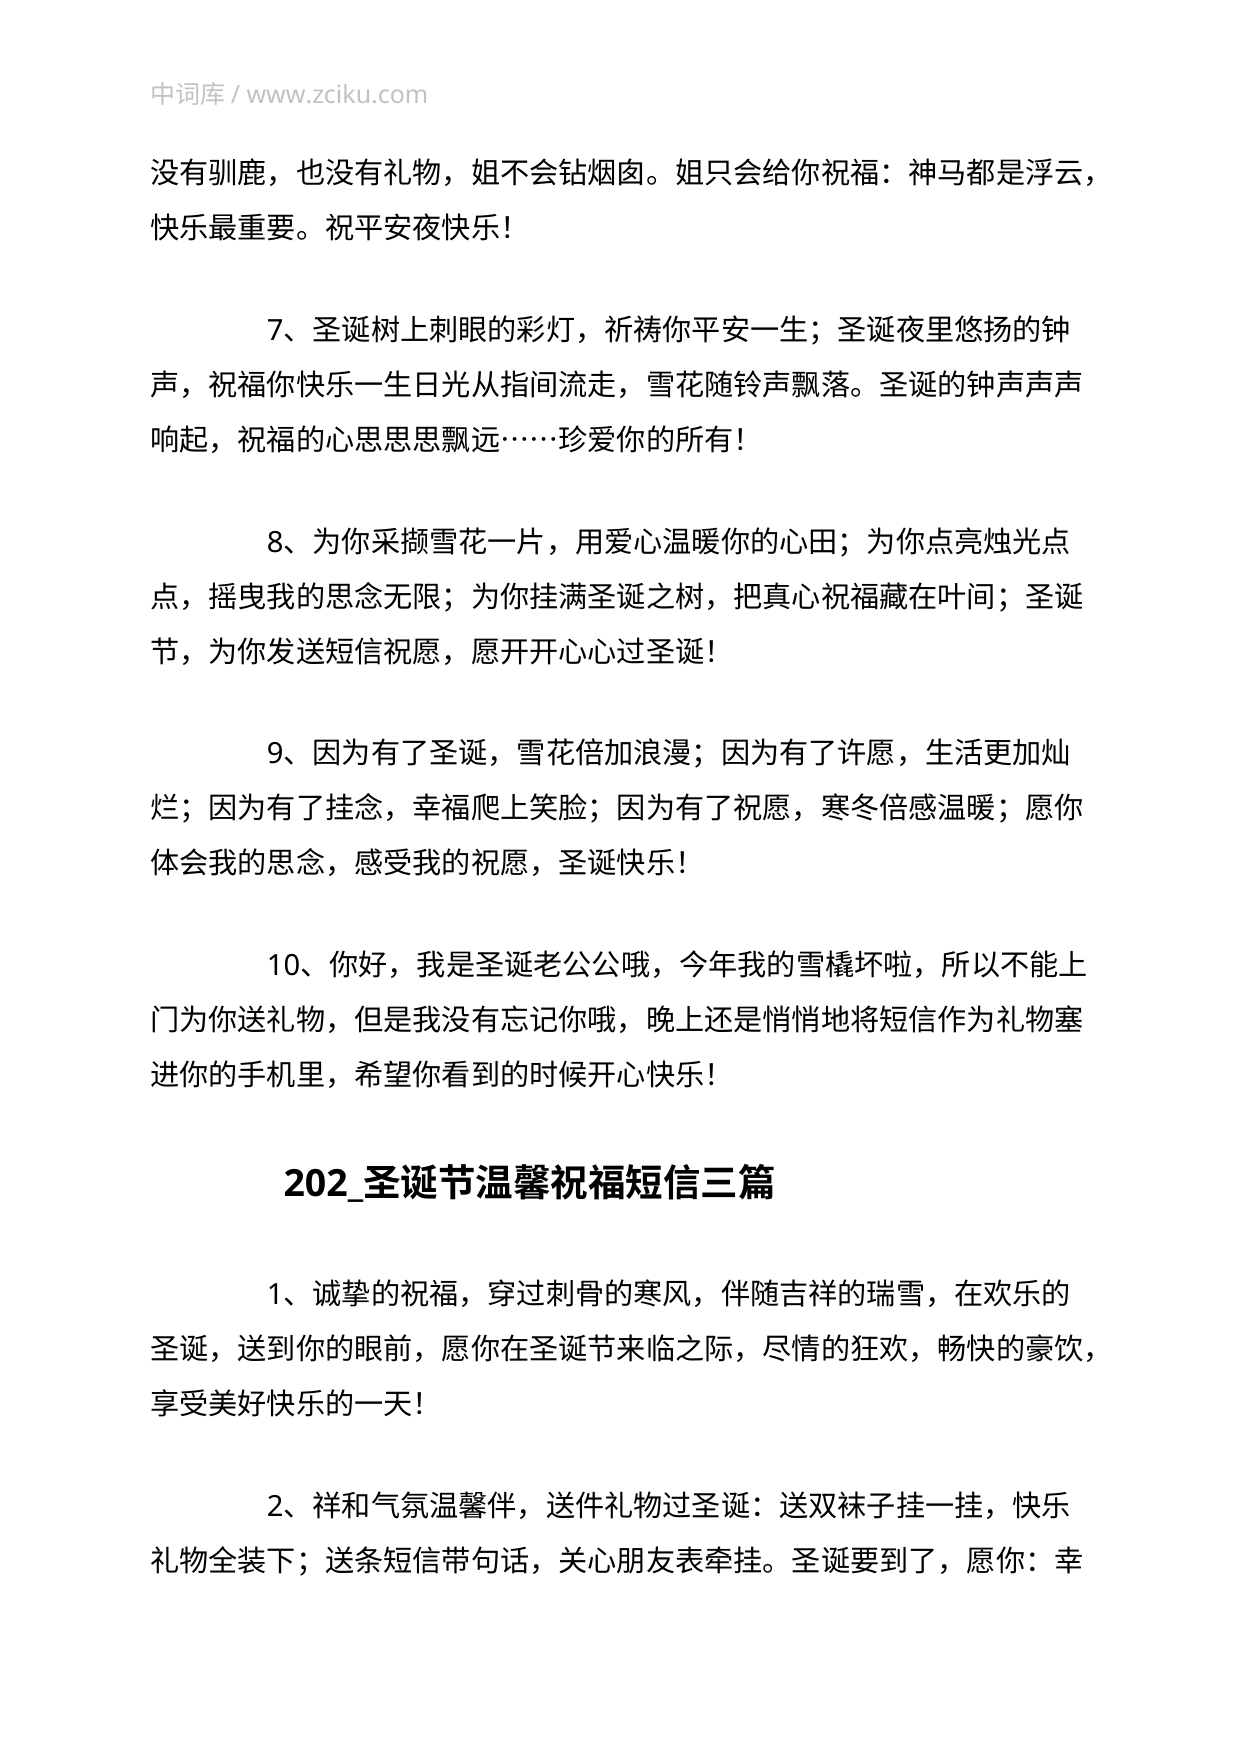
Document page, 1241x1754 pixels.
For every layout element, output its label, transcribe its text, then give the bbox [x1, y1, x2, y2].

text 10、你好，我是圣诞老公公哦，今年我的雪橇坏啦，所以不能上门为你送礼物，但是我没有忘记你哦，晚上还是悄悄地将短信作为礼物塞进你的手机里，希望你看到的时候开心快乐！ [150, 942, 1090, 1094]
text 8、为你采撷雪花一片，用爱心温暖你的心田；为你点亮烛光点点，摇曳我的思念无限；为你挂满圣诞之树，把真心祝福藏在叶间；圣诞节，为你发送短信祝愿，愿开开心心过圣诞！ [150, 518, 1090, 671]
text 1、诚挚的祝福，穿过刺骨的寒风，伴随吉祥的瑞雪，在欢乐的圣诞，送到你的眼前，愿你在圣诞节来临之际，尽情的狂欢，畅快的豪饮，享受美好快乐的一天！ [150, 1271, 1090, 1423]
text 7、圣诞树上刺眼的彩灯，祈祷你平安一生；圣诞夜里悠扬的钟声，祝福你快乐一生日光从指间流走，雪花随铃声飘落。圣诞的钟声声声响起，祝福的心思思思飘远……珍爱你的所有！ [150, 307, 1090, 459]
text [150, 150, 1090, 247]
text 9、因为有了圣诞，雪花倍加浪漫；因为有了许愿，生活更加灿烂；因为有了挂念，幸福爬上笑脸；因为有了祝愿，寒冬倍感温暖；愿你体会我的思念，感受我的祝愿，圣诞快乐！ [150, 730, 1090, 882]
text 202_圣诞节温馨祝福短信三篇 [150, 1153, 1090, 1208]
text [150, 1483, 1090, 1580]
